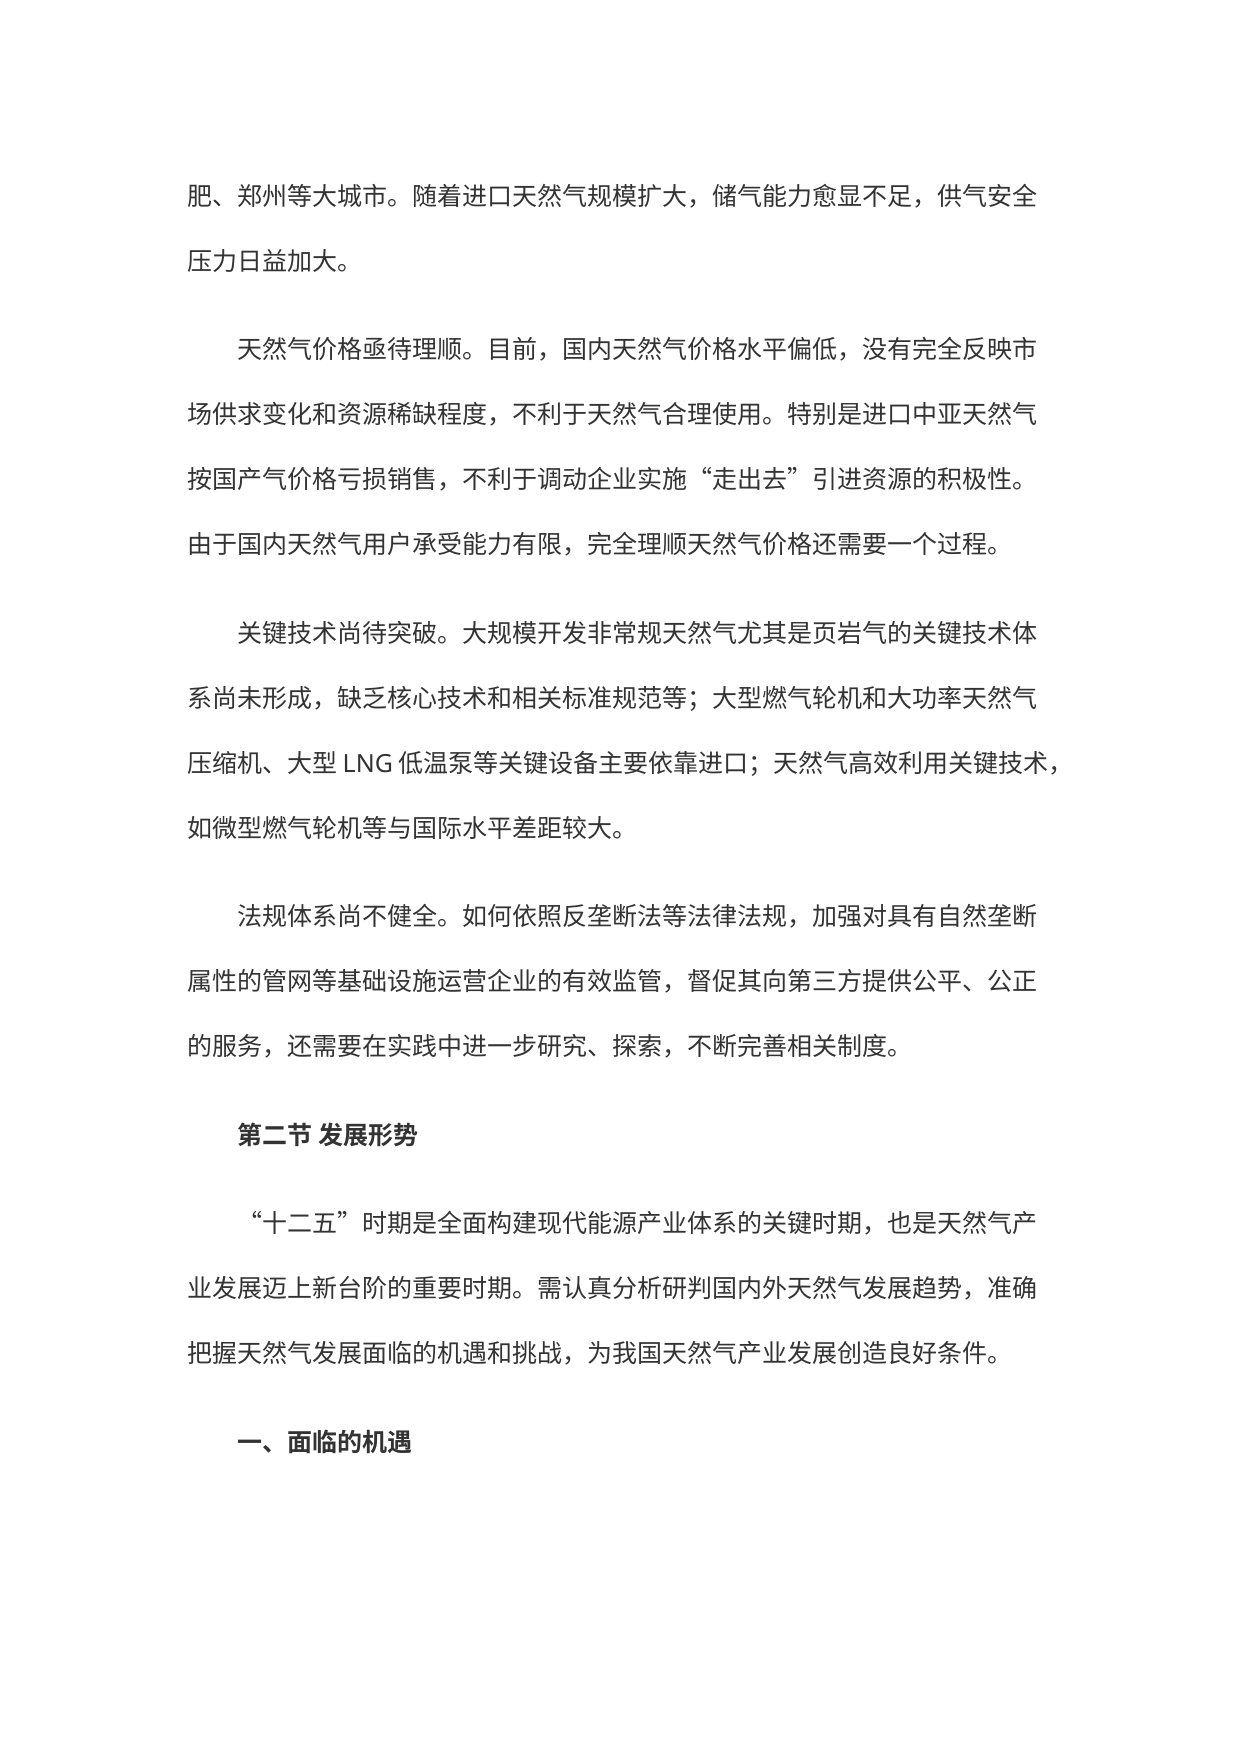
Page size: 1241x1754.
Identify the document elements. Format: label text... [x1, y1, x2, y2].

text “十二五”时期是全面构建现代能源产业体系的关键时期，也是天然气产业发展迈上新台阶的重要时期。需认真分析研判国内外天然气发展趋势，准确把握天然气发展面临的机遇和挑战，为我国天然气产业发展创造良好条件。 [187, 1189, 1053, 1384]
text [187, 162, 1053, 292]
text 第二节 发展形势 [187, 1101, 1053, 1166]
text 法规体系尚不健全。如何依照反垄断法等法律法规，加强对具有自然垄断属性的管网等基础设施运营企业的有效监管，督促其向第三方提供公平、公正的服务，还需要在实践中进一步研究、探索，不断完善相关制度。 [187, 882, 1053, 1077]
text 一、面临的机遇 [187, 1408, 1053, 1473]
text 天然气价格亟待理顺。目前，国内天然气价格水平偏低，没有完全反映市场供求变化和资源稀缺程度，不利于天然气合理使用。特别是进口中亚天然气按国产气价格亏损销售，不利于调动企业实施“走出去”引进资源的积极性。由于国内天然气用户承受能力有限，完全理顺天然气价格还需要一个过程。 [187, 315, 1053, 575]
text 关键技术尚待突破。大规模开发非常规天然气尤其是页岩气的关键技术体系尚未形成，缺乏核心技术和相关标准规范等；大型燃气轮机和大功率天然气压缩机、大型LNG低温泵等关键设备主要依靠进口；天然气高效利用关键技术，如微型燃气轮机等与国际水平差距较大。 [187, 599, 1053, 859]
